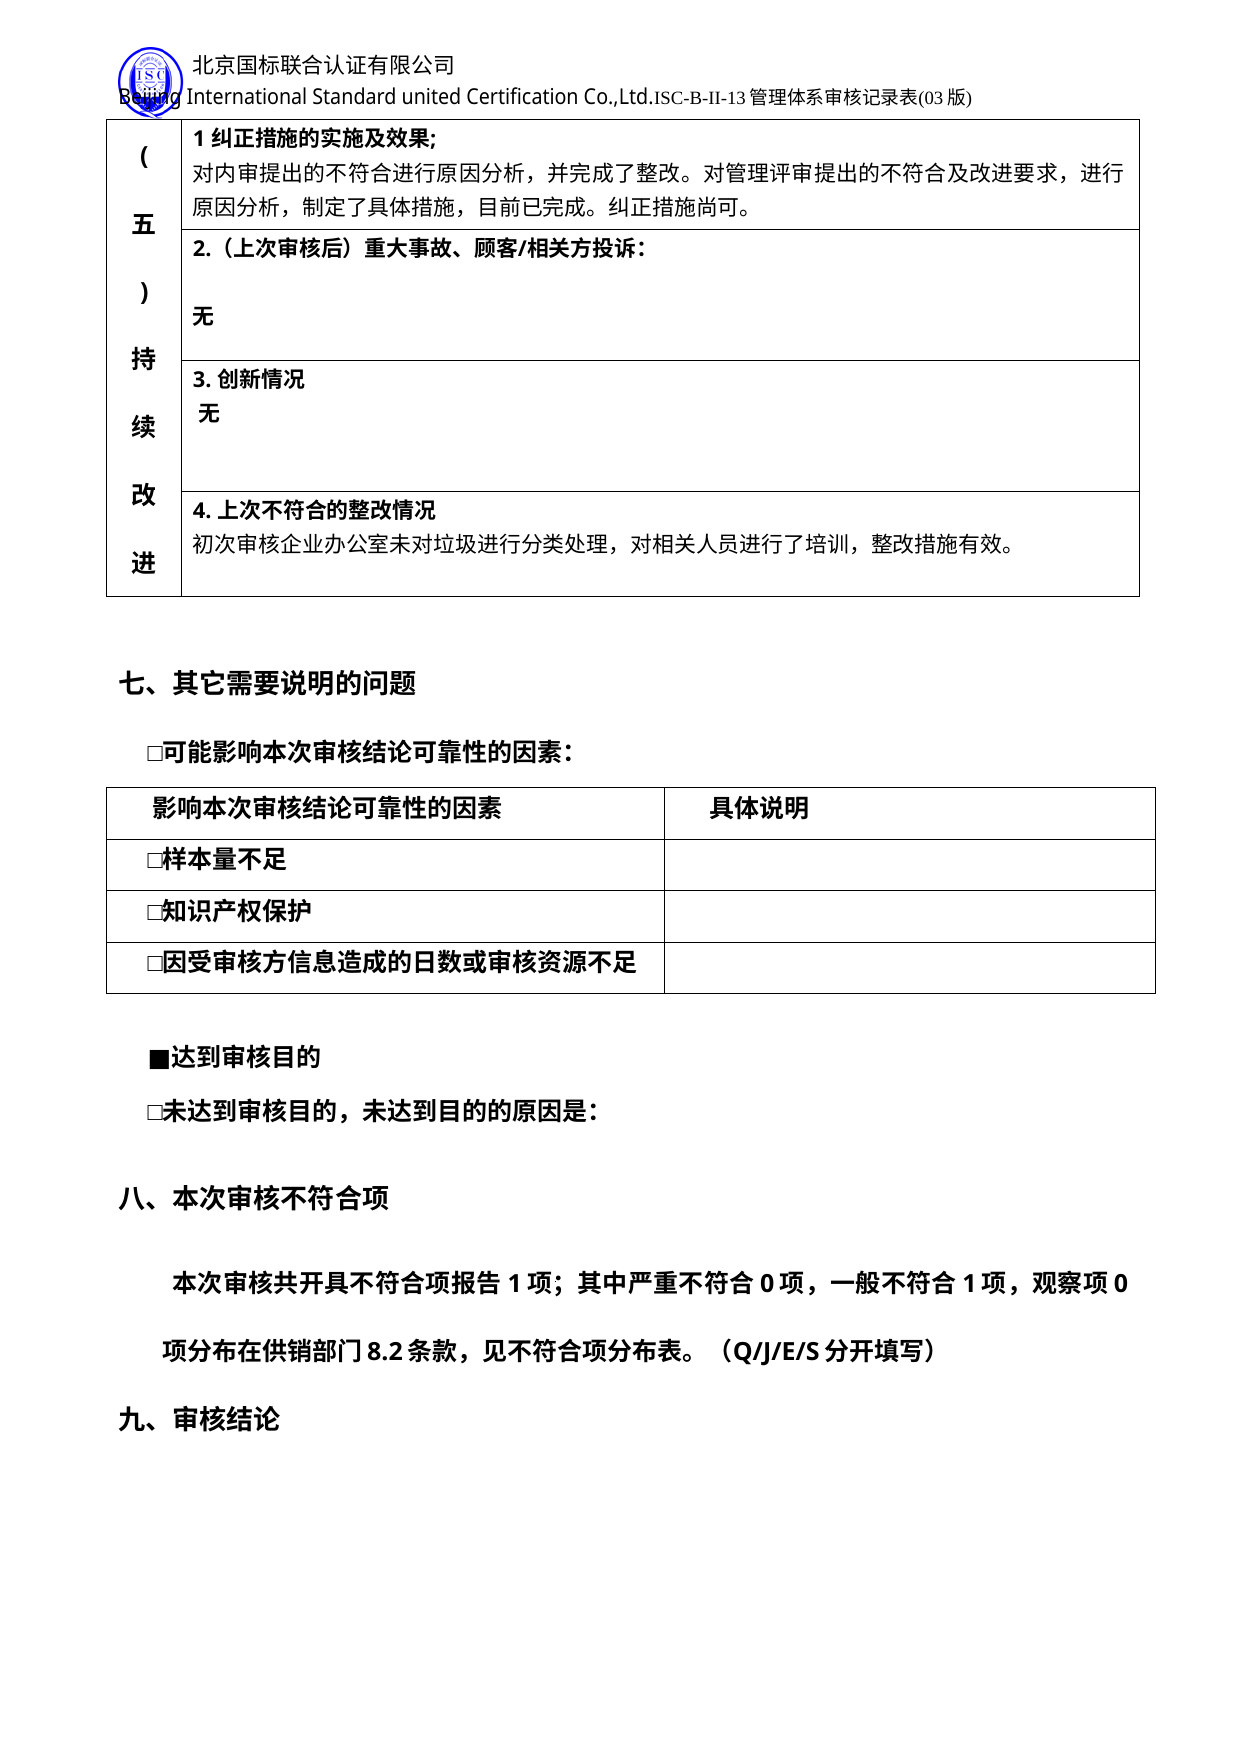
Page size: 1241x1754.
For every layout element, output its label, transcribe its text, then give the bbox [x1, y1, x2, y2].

picture [118, 47, 186, 119]
table_cell (五)持 续 改 进 [107, 120, 181, 596]
text 八、本次审核不符合项 [118, 1163, 1128, 1231]
table_cell □知识产权保护 [107, 891, 664, 942]
table_cell □样本量不足 [107, 840, 664, 890]
table_cell [665, 943, 1155, 993]
table_cell 4. 上次不符合的整改情况 初次审核企业办公室未对垃圾进行分类处理，对相关人员进行了培训，整改措施有效。 [182, 492, 1139, 596]
text 九、审核结论 [118, 1384, 1128, 1452]
table_cell □因受审核方信息造成的日数或审核资源不足 [107, 943, 664, 993]
table_cell 3. 创新情况 无 [182, 361, 1139, 491]
text ■达到审核目的 [96, 1037, 1128, 1074]
table_header 影响本次审核结论可靠性的因素 [107, 788, 664, 839]
text □可能影响本次审核结论可靠性的因素： [96, 733, 1128, 769]
text 本次审核共开具不符合项报告1项；其中严重不符合0项，一般不符合1项，观察项0项分布在供销部门8.2条款，见不符合项分布表。（Q/J/E/S分开填写） [162, 1248, 1128, 1384]
table_cell [665, 840, 1155, 890]
text 七、其它需要说明的问题 [118, 648, 1128, 716]
text □未达到审核目的，未达到目的的原因是： [96, 1092, 1128, 1128]
table_header 具体说明 [665, 788, 1155, 839]
table_cell 2.（上次审核后）重大事故、顾客/相关方投诉： 无 [182, 230, 1139, 360]
table_cell [665, 891, 1155, 942]
table_cell 1 纠正措施的实施及效果; 对内审提出的不符合进行原因分析，并完成了整改。对管理评审提出的不符合及改进要求，进行原因分析，制定了具体措施，目前已完成。纠正措施尚可。 [182, 120, 1139, 229]
